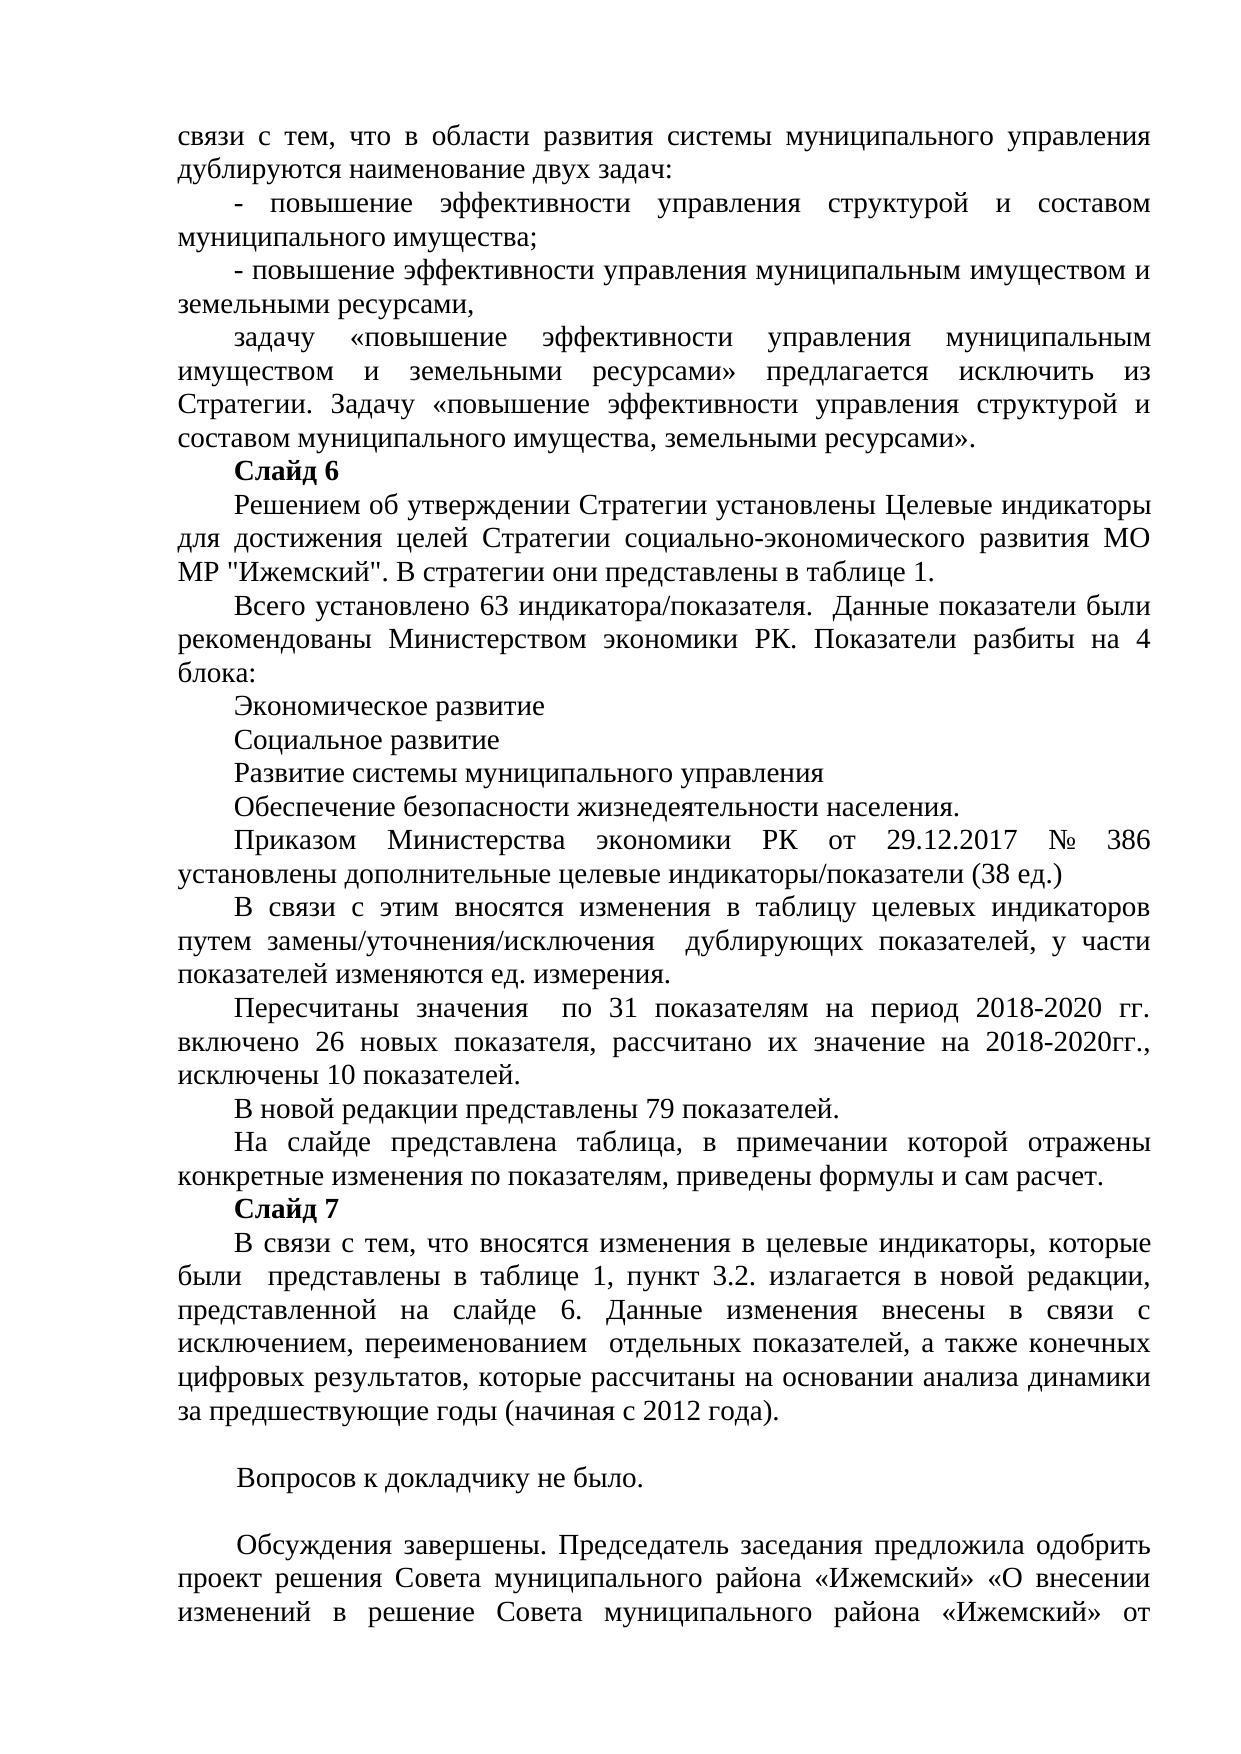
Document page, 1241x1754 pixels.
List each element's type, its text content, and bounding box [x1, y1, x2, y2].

text Решением об утверждении Стратегии установлены Целевые индикаторы для достижения целей Стратегии социально-экономического развития МО МР "Ижемский". В стратегии они представлены в таблице 1. [177, 487, 1152, 588]
text Обеспечение безопасности жизнедеятельности населения. [177, 789, 1152, 822]
text Пересчитаны значения по 31 показателям на период 2018-2020 гг. включено 26 новых показателя, рассчитано их значение на 2018-2020гг., исключены 10 показателей. [177, 990, 1152, 1091]
text В связи с этим вносятся изменения в таблицу целевых индикаторов путем замены/уточнения/исключения дублирующих показателей, у части показателей изменяются ед. измерения. [177, 889, 1152, 990]
text В связи с тем, что вносятся изменения в целевые индикаторы, которые были представлены в таблице 1, пункт 3.2. излагается в новой редакции, представленной на слайде 6. Данные изменения внесены в связи с исключением, переименованием отдельных показателей, а также конечных цифровых результатов, которые рассчитаны на основании анализа динамики за предшествующие годы (начиная с 2012 года). [177, 1225, 1152, 1426]
text Слайд 7 [177, 1191, 1152, 1225]
text Развитие системы муниципального управления [177, 755, 1152, 789]
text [177, 118, 1152, 185]
text Экономическое развитие [177, 688, 1152, 722]
text Вопросов к докладчику не было. [177, 1460, 1152, 1493]
text задачу «повышение эффективности управления муниципальным имуществом и земельными ресурсами» предлагается исключить из Стратегии. Задачу «повышение эффективности управления структурой и составом муниципального имущества, земельными ресурсами». [177, 319, 1152, 453]
text Социальное развитие [177, 722, 1152, 755]
text Всего установлено 63 индикатора/показателя. Данные показатели были рекомендованы Министерством экономики РК. Показатели разбиты на 4 блока: [177, 588, 1152, 688]
text На слайде представлена таблица, в примечании которой отражены конкретные изменения по показателям, приведены формулы и сам расчет. [177, 1124, 1152, 1191]
text Слайд 6 [177, 453, 1152, 487]
text В новой редакции представлены 79 показателей. [177, 1091, 1152, 1124]
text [177, 1527, 1152, 1627]
text - повышение эффективности управления муниципальным имуществом и земельными ресурсами, [177, 252, 1152, 319]
text Приказом Министерства экономики РК от 29.12.2017 № 386 установлены дополнительные целевые индикаторы/показатели (38 ед.) [177, 822, 1152, 889]
text - повышение эффективности управления структурой и составом муниципального имущества; [177, 185, 1152, 252]
